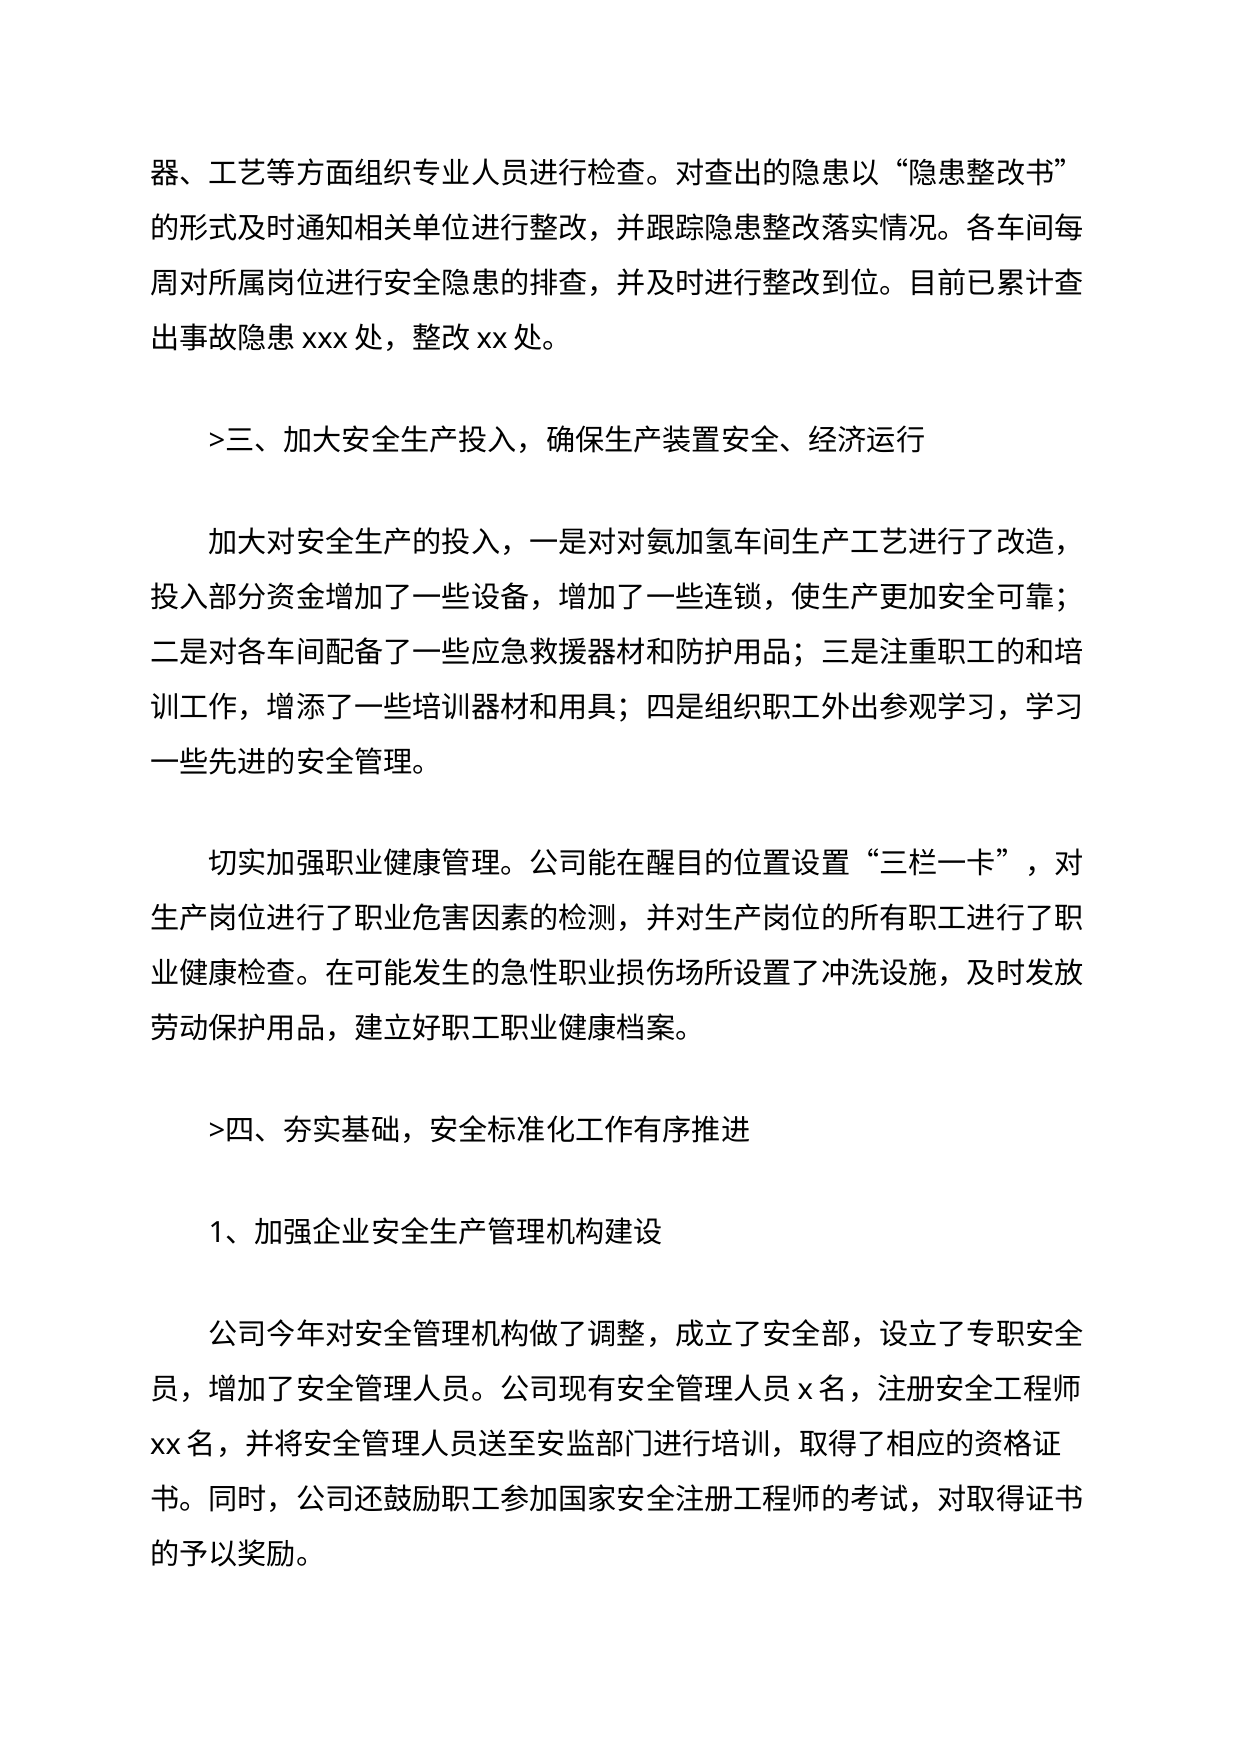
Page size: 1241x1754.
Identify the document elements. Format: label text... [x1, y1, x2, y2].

text 1、加强企业安全生产管理机构建设 [150, 1208, 1090, 1251]
text >三、加大安全生产投入，确保生产装置安全、经济运行 [150, 417, 1090, 459]
text >四、夯实基础，安全标准化工作有序推进 [150, 1106, 1090, 1149]
text 切实加强职业健康管理。公司能在醒目的位置设置“三栏一卡”，对生产岗位进行了职业危害因素的检测，并对生产岗位的所有职工进行了职业健康检查。在可能发生的急性职业损伤场所设置了冲洗设施，及时发放劳动保护用品，建立好职工职业健康档案。 [150, 840, 1090, 1047]
text 加大对安全生产的投入，一是对对氨加氢车间生产工艺进行了改造，投入部分资金增加了一些设备，增加了一些连锁，使生产更加安全可靠；二是对各车间配备了一些应急救援器材和防护用品；三是注重职工的和培训工作，增添了一些培训器材和用具；四是组织职工外出参观学习，学习一些先进的安全管理。 [150, 519, 1090, 781]
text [150, 150, 1090, 357]
text 公司今年对安全管理机构做了调整，成立了安全部，设立了专职安全员，增加了安全管理人员。公司现有安全管理人员x名，注册安全工程师xx名，并将安全管理人员送至安监部门进行培训，取得了相应的资格证书。同时，公司还鼓励职工参加国家安全注册工程师的考试，对取得证书的予以奖励。 [150, 1310, 1090, 1572]
